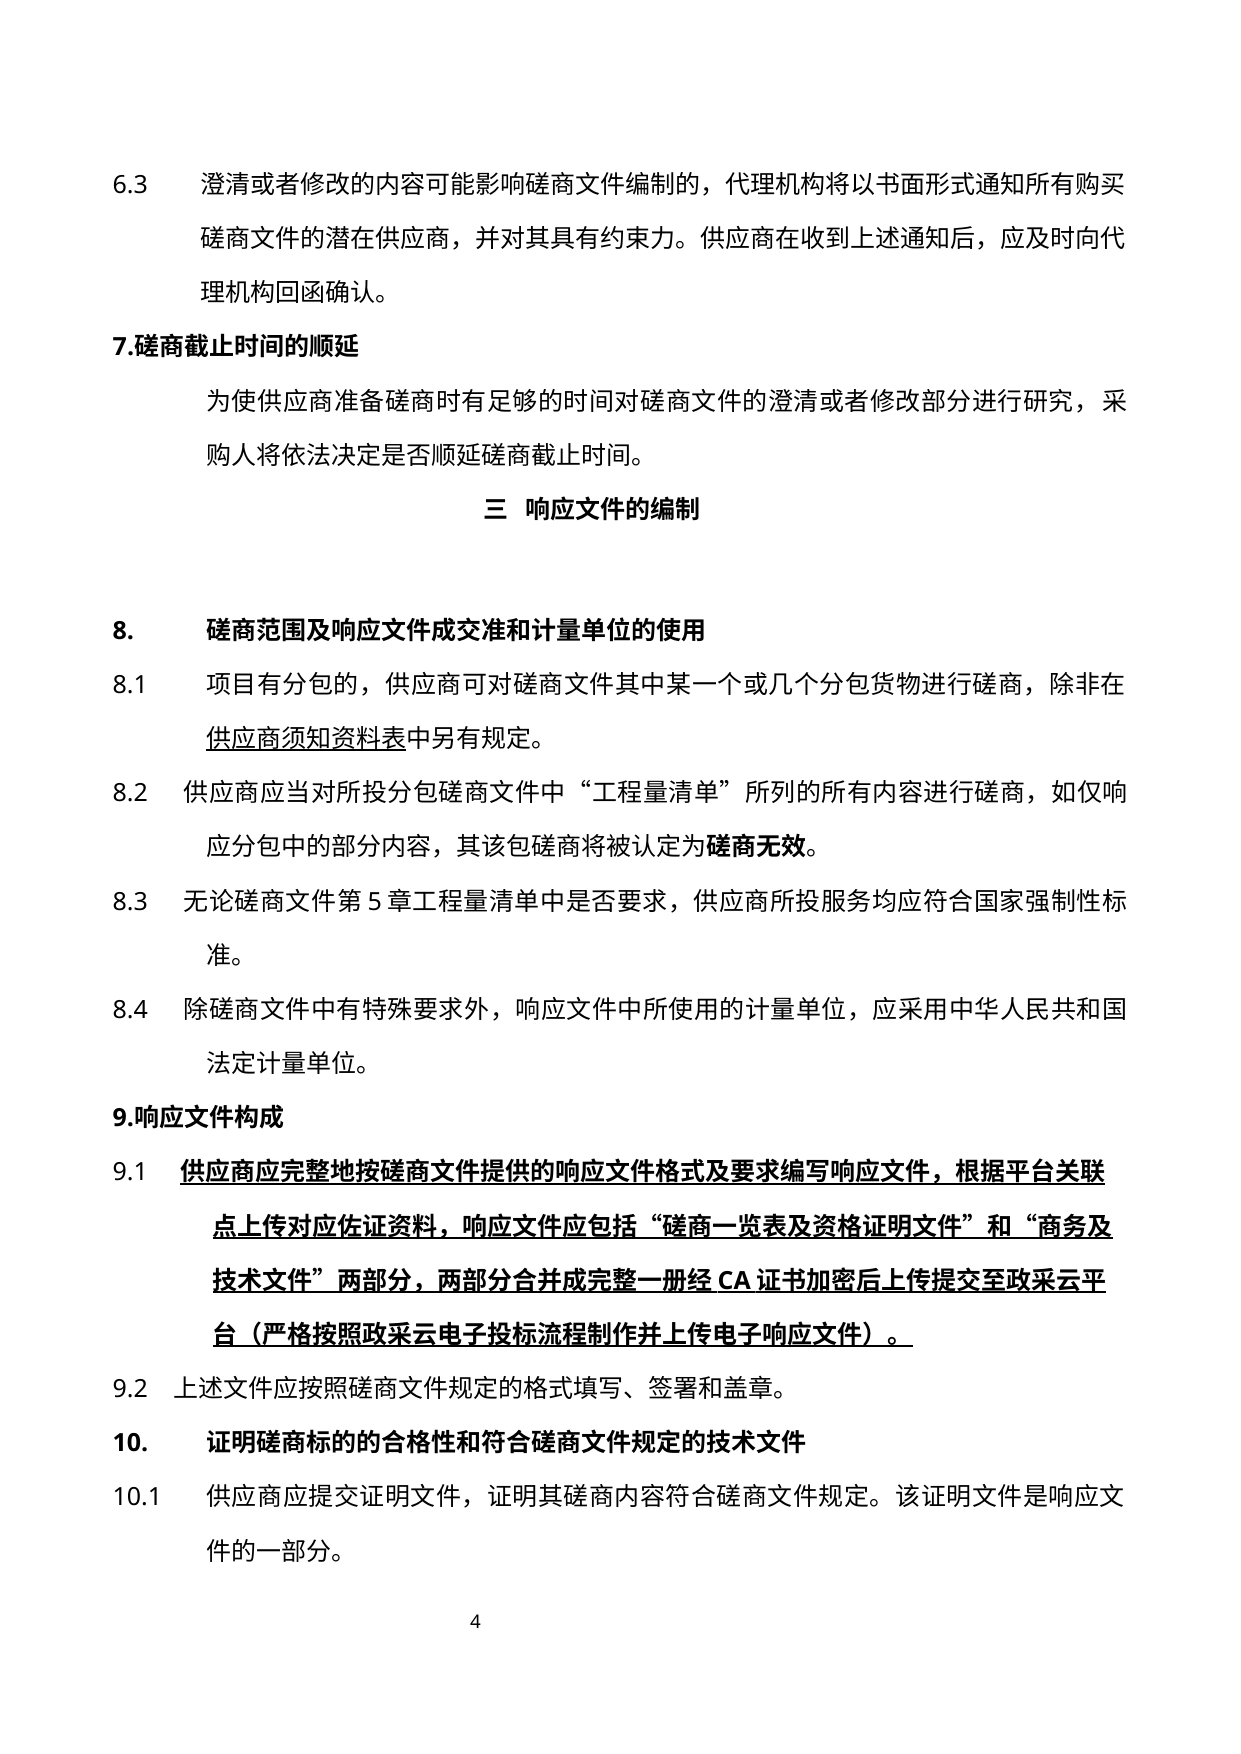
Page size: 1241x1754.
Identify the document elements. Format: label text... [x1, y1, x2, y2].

text 9.2 上述文件应按照磋商文件规定的格式填写、签署和盖章。 [112, 1354, 1128, 1408]
text 6.3 澄清或者修改的内容可能影响磋商文件编制的，代理机构将以书面形式通知所有购买磋商文件的潜在供应商，并对其具有约束力。供应商在收到上述通知后，应及时向代理机构回函确认。 [112, 150, 1128, 312]
subtitle 8. 磋商范围及响应文件成交准和计量单位的使用 [112, 596, 1128, 650]
text 为使供应商准备磋商时有足够的时间对磋商文件的澄清或者修改部分进行研究，采购人将依法决定是否顺延磋商截止时间。 [112, 367, 1128, 475]
text 8.3 无论磋商文件第5章工程量清单中是否要求，供应商所投服务均应符合国家强制性标准。 [112, 867, 1128, 975]
subtitle 10. 证明磋商标的的合格性和符合磋商文件规定的技术文件 [112, 1408, 1128, 1462]
subtitle 9.响应文件构成 [112, 1083, 1128, 1137]
subtitle 7.磋商截止时间的顺延 [112, 312, 1128, 367]
text 8.1 项目有分包的，供应商可对磋商文件其中某一个或几个分包货物进行磋商，除非在供应商须知资料表中另有规定。 [112, 650, 1128, 758]
subtitle 三 响应文件的编制 [56, 475, 1128, 529]
text 9.1 供应商应完整地按磋商文件提供的响应文件格式及要求编写响应文件，根据平台关联点上传对应佐证资料，响应文件应包括“磋商一览表及资格证明文件”和“商务及技术文件”两部分，两部分合并成完整一册经CA证书加密后上传提交至政采云平台（严格按照政采云电子投标流程制作并上传电子响应文件）。 [112, 1137, 1128, 1354]
text 10.1 供应商应提交证明文件，证明其磋商内容符合磋商文件规定。该证明文件是响应文件的一部分。 [112, 1462, 1128, 1571]
text 8.2 供应商应当对所投分包磋商文件中“工程量清单”所列的所有内容进行磋商，如仅响应分包中的部分内容，其该包磋商将被认定为磋商无效。 [112, 758, 1128, 867]
text 8.4 除磋商文件中有特殊要求外，响应文件中所使用的计量单位，应采用中华人民共和国法定计量单位。 [112, 975, 1128, 1083]
